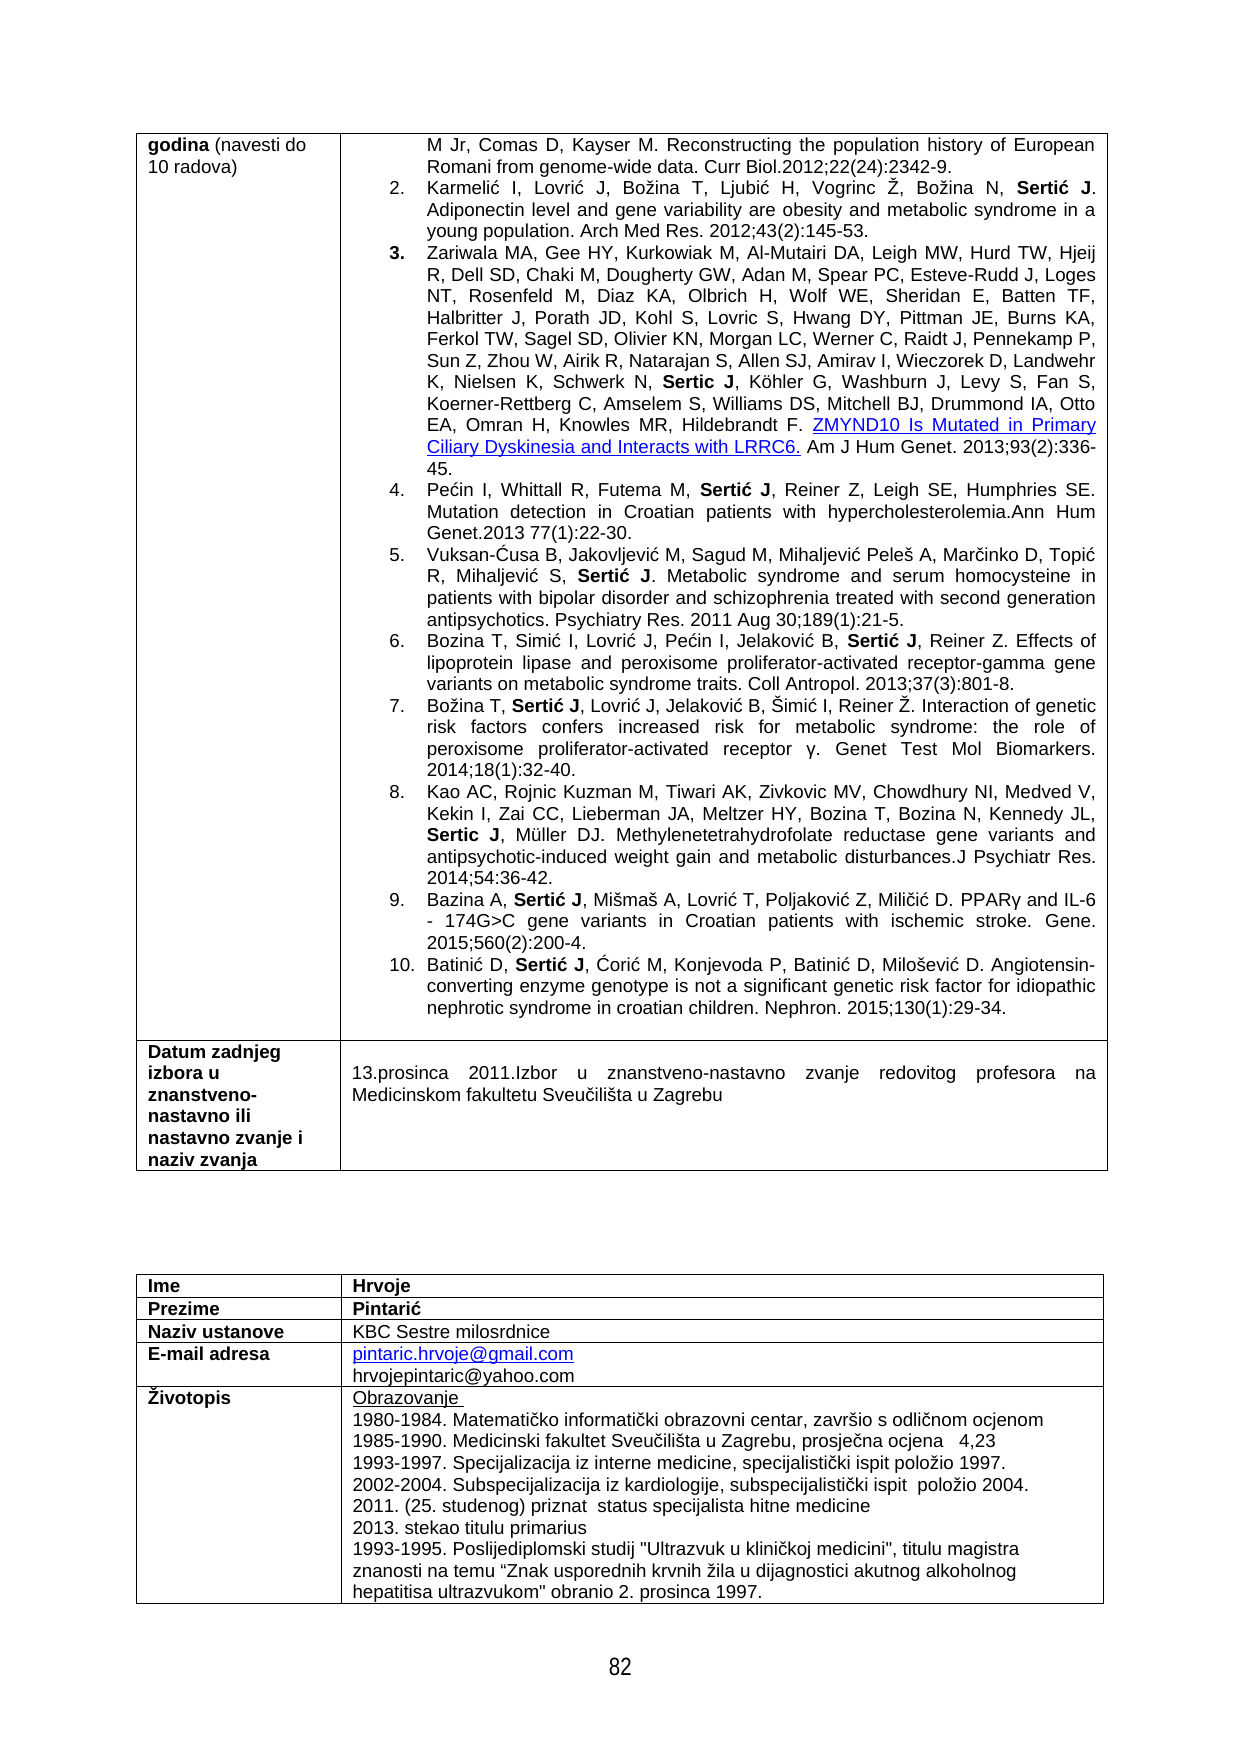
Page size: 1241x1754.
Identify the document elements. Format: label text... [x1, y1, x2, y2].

table_header Ime [137, 1275, 341, 1297]
table_cell E-mail adresa [137, 1343, 341, 1386]
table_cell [137, 134, 340, 1039]
table_cell Pintarić [342, 1298, 1103, 1319]
table_header Hrvoje [342, 1275, 1103, 1297]
table_cell KBC Sestre milosrdnice [342, 1320, 1103, 1342]
table_cell pintaric.hrvoje@gmail.com hrvojepintaric@yahoo.com [342, 1343, 1103, 1386]
table_cell Naziv ustanove [137, 1320, 341, 1342]
table_cell 13.prosinca 2011.Izbor u znanstveno-nastavno zvanje redovitog profesora na Medicinskom fakultetu Sveučilišta u Zagrebu [341, 1041, 1107, 1170]
table_cell Datum zadnjeg izbora u znanstveno-nastavno ili nastavno zvanje i naziv zvanja [137, 1041, 340, 1170]
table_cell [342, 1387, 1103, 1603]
table_cell Životopis [137, 1387, 341, 1603]
table_cell Prezime [137, 1298, 341, 1319]
